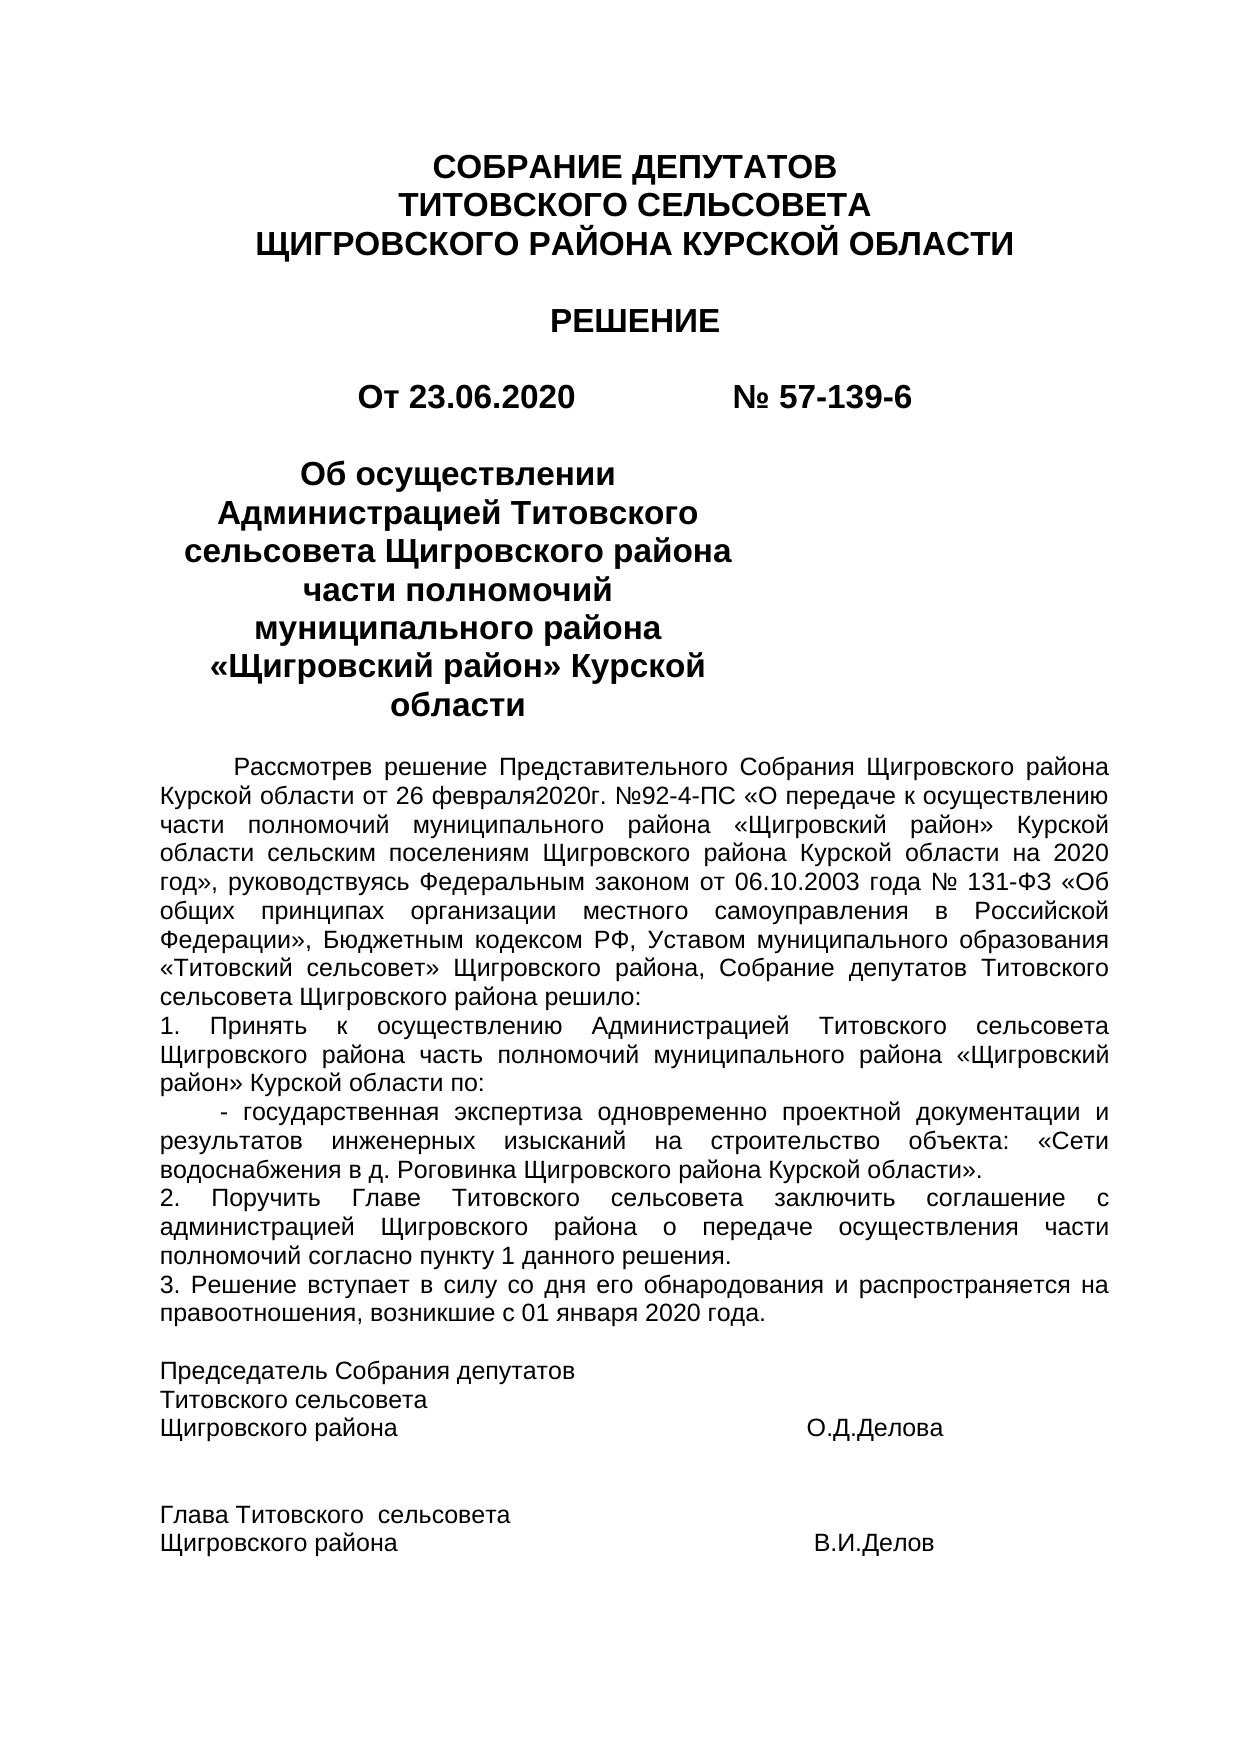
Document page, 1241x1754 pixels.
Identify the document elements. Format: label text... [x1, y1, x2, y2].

text Щигровского района О.Д.Делова [159, 1413, 1110, 1442]
text Рассмотрев решение Представительного Собрания Щигровского района Курской области от 26 февраля2020г. №92-4-ПС «О передаче к осуществлению части полномочий муниципального района «Щигровский район» Курской области сельским поселениям Щигровского района Курской области на 2020 год», руководствуясь Федеральным законом от 06.10.2003 года № 131-ФЗ «Об общих принципах организации местного самоуправления в Российской Федерации», Бюджетным кодексом РФ, Уставом муниципального образования «Титовский сельсовет» Щигровского района, Собрание депутатов Титовского сельсовета Щигровского района решило: [159, 752, 1110, 1011]
text - государственная экспертиза одновременно проектной документации и результатов инженерных изысканий на строительство объекта: «Сети водоснабжения в д. Роговинка Щигровского района Курской области». [159, 1097, 1110, 1183]
text Глава Титовского сельсовета [159, 1500, 1110, 1528]
text ТИТОВСКОГО СЕЛЬСОВЕТА [159, 185, 1110, 224]
text 1. Принять к осуществлению Администрацией Титовского сельсовета Щигровского района часть полномочий муниципального района «Щигровский район» Курской области по: [159, 1011, 1110, 1097]
text От 23.06.2020 № 57-139-6 [159, 377, 1110, 416]
text Титовского сельсовета [159, 1385, 1110, 1413]
text РЕШЕНИЕ [159, 301, 1110, 339]
text Щигровского района В.И.Делов [159, 1528, 1110, 1557]
text СОБРАНИЕ ДЕПУТАТОВ [159, 147, 1110, 185]
text Об осуществлении Администрацией Титовского сельсовета Щигровского района части полномочий муниципального района «Щигровский район» Курской области [159, 454, 756, 723]
text 3. Решение вступает в силу со дня его обнародования и распространяется на правоотношения, возникшие с 01 января 2020 года. [159, 1270, 1110, 1327]
text Председатель Собрания депутатов [159, 1356, 1110, 1385]
text ЩИГРОВСКОГО РАЙОНА КУРСКОЙ ОБЛАСТИ [159, 224, 1110, 262]
text 2. Поручить Главе Титовского сельсовета заключить соглашение с администрацией Щигровского района о передаче осуществления части полномочий согласно пункту 1 данного решения. [159, 1183, 1110, 1270]
